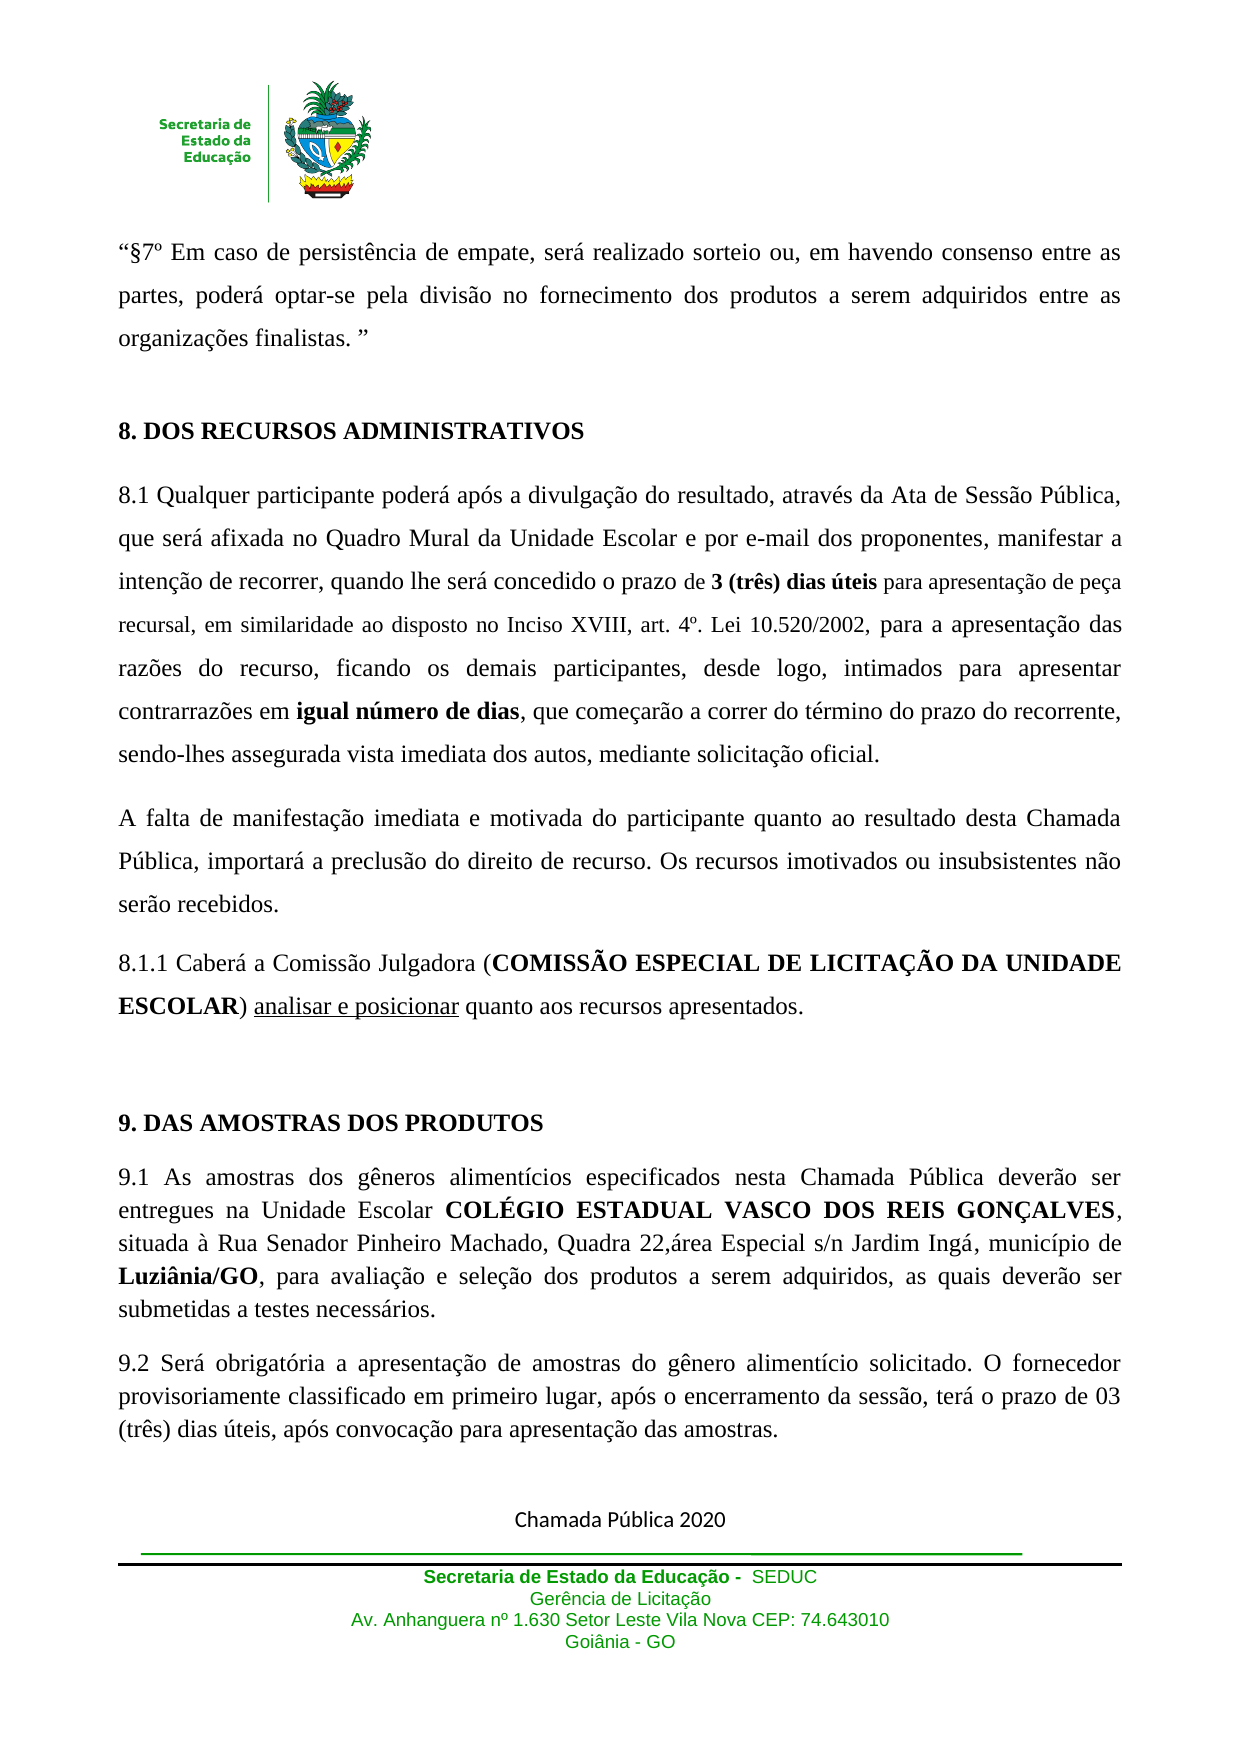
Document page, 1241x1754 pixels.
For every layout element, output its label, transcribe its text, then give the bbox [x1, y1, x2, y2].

text A falta de manifestação imediata e motivada do participante quanto ao resultado desta Chamada Pública, importará a preclusão do direito de recurso. Os recursos imotivados ou insubsistentes não serão recebidos. [118, 803, 1122, 918]
text 8.1 Qualquer participante poderá após a divulgação do resultado, através da Ata de Sessão Pública, que será afixada no Quadro Mural da Unidade Escolar e por e-mail dos proponentes, manifestar a intenção de recorrer, quando lhe será concedido o prazo de 3 (três) dias úteis para apresentação de peça recursal, em similaridade ao disposto no Inciso XVIII, art. 4º. Lei 10.520/2002, para a apresentação das razões do recurso, ficando os demais participantes, desde logo, intimados para apresentar contrarrazões em igual número de dias, que começarão a correr do término do prazo do recorrente, sendo-lhes assegurada vista imediata dos autos, mediante solicitação oficial. [118, 480, 1122, 768]
picture [118, 73, 412, 210]
text 9.1 As amostras dos gêneros alimentícios especificados nesta Chamada Pública deverão ser entregues na Unidade Escolar COLÉGIO ESTADUAL VASCO DOS REIS GONÇALVES, situada à Rua Senador Pinheiro Machado, Quadra 22,área Especial s/n Jardim Ingá, município de Luziânia/GO, para avaliação e seleção dos produtos a serem adquiridos, as quais deverão ser submetidas a testes necessários. [118, 1162, 1122, 1323]
text 9.2 Será obrigatória a apresentação de amostras do gênero alimentício solicitado. O fornecedor provisoriamente classificado em primeiro lugar, após o encerramento da sessão, terá o prazo de 03 (três) dias úteis, após convocação para apresentação das amostras. [118, 1348, 1122, 1443]
text 8. DOS RECURSOS ADMINISTRATIVOS [118, 416, 1122, 445]
text 8.1.1 Caberá a Comissão Julgadora (COMISSÃO ESPECIAL DE LICITAÇÃO DA UNIDADE ESCOLAR) analisar e posicionar quanto aos recursos apresentados. [118, 948, 1122, 1020]
text 9. DAS AMOSTRAS DOS PRODUTOS [118, 1108, 1028, 1137]
text “§7º Em caso de persistência de empate, será realizado sorteio ou, em havendo consenso entre as partes, poderá optar-se pela divisão no fornecimento dos produtos a serem adquiridos entre as organizações finalistas. ” [118, 237, 1122, 352]
